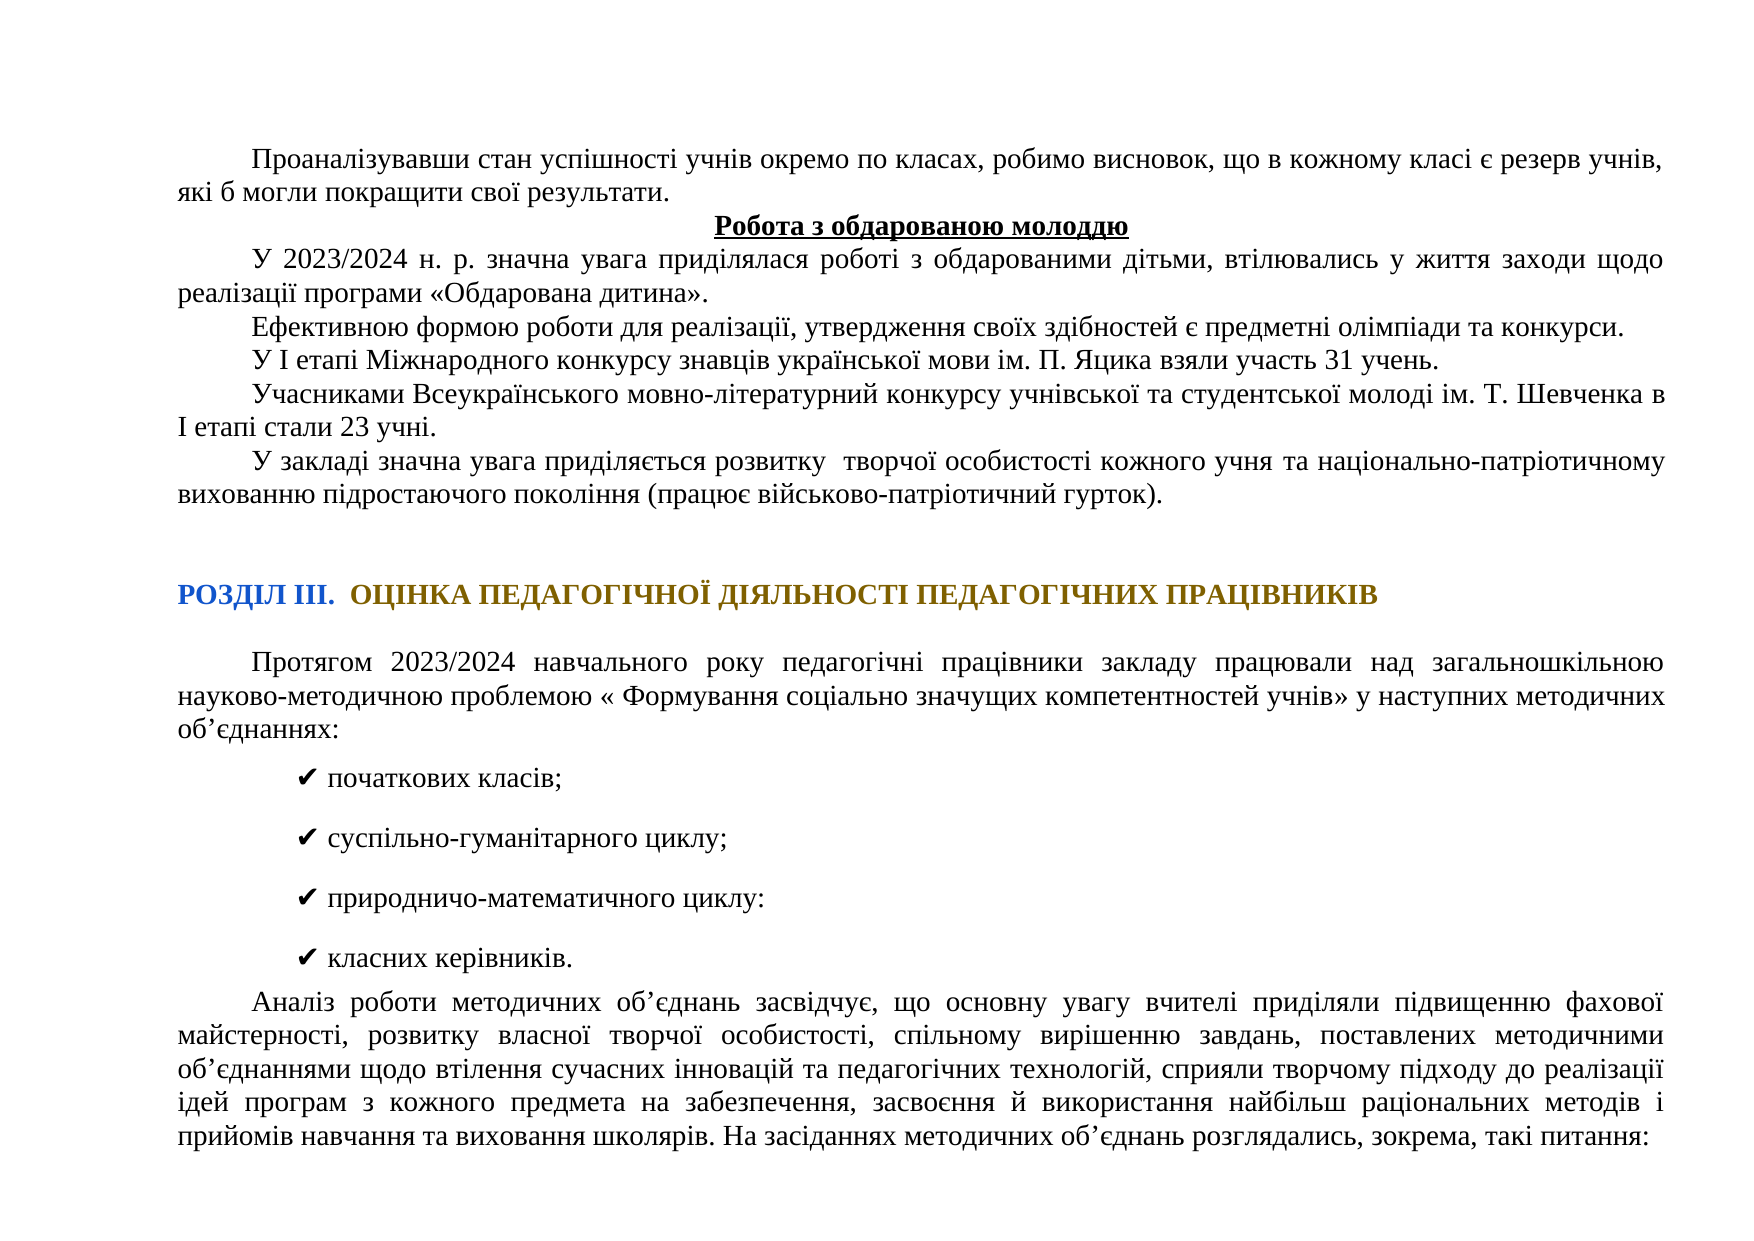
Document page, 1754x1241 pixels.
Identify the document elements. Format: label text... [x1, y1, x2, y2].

text Протягом 2023/2024 навчального року педагогічні працівники закладу працювали над загальношкільною науково-методичною проблемою « Формування соціально значущих компетентностей учнів» у наступних методичних об’єднаннях: [177, 644, 1665, 745]
list класних керівників. [295, 924, 1665, 984]
text Робота з обдарованою молоддю [177, 208, 1665, 242]
list початкових класів; [295, 745, 1665, 804]
list суспільно-гуманітарного циклу; [295, 804, 1665, 864]
text РОЗДІЛ ІІІ. ОЦІНКА ПЕДАГОГІЧНОЇ ДІЯЛЬНОСТІ ПЕДАГОГІЧНИХ ПРАЦІВНИКІВ [177, 577, 1665, 611]
text У 2023/2024 н. р. значна увага приділялася роботі з обдарованими дітьми, втілювались у життя заходи щодо реалізації програми «Обдарована дитина». [177, 242, 1665, 309]
text Ефективною формою роботи для реалізації, утвердження своїх здібностей є предметні олімпіади та конкурси. [177, 309, 1665, 342]
text Проаналізувавши стан успішності учнів окремо по класах, робимо висновок, що в кожному класі є резерв учнів, які б могли покращити свої результати. [177, 141, 1665, 208]
text У І етапі Міжнародного конкурсу знавців української мови ім. П. Яцика взяли участь 31 учень. [177, 342, 1665, 376]
list природничо-математичного циклу: [295, 864, 1665, 924]
text Аналіз роботи методичних об’єднань засвідчує, що основну увагу вчителі приділяли підвищенню фахової майстерності, розвитку власної творчої особистості, спільному вирішенню завдань, поставлених методичними об’єднаннями щодо втілення сучасних інновацій та педагогічних технологій, сприяли творчому підходу до реалізації ідей програм з кожного предмета на забезпечення, засвоєння й використання найбільш раціональних методів і прийомів навчання та виховання школярів. На засіданнях методичних об’єднань розглядались, зокрема, такі питання: [177, 984, 1665, 1152]
text У закладі значна увага приділяється розвитку творчої особистості кожного учня та національно-патріотичному вихованню підростаючого покоління (працює військово-патріотичний гурток). [177, 443, 1665, 510]
text Учасниками Всеукраїнського мовно-літературний конкурсу учнівської та студентської молоді ім. Т. Шевченка в І етапі стали 23 учні. [177, 376, 1665, 443]
